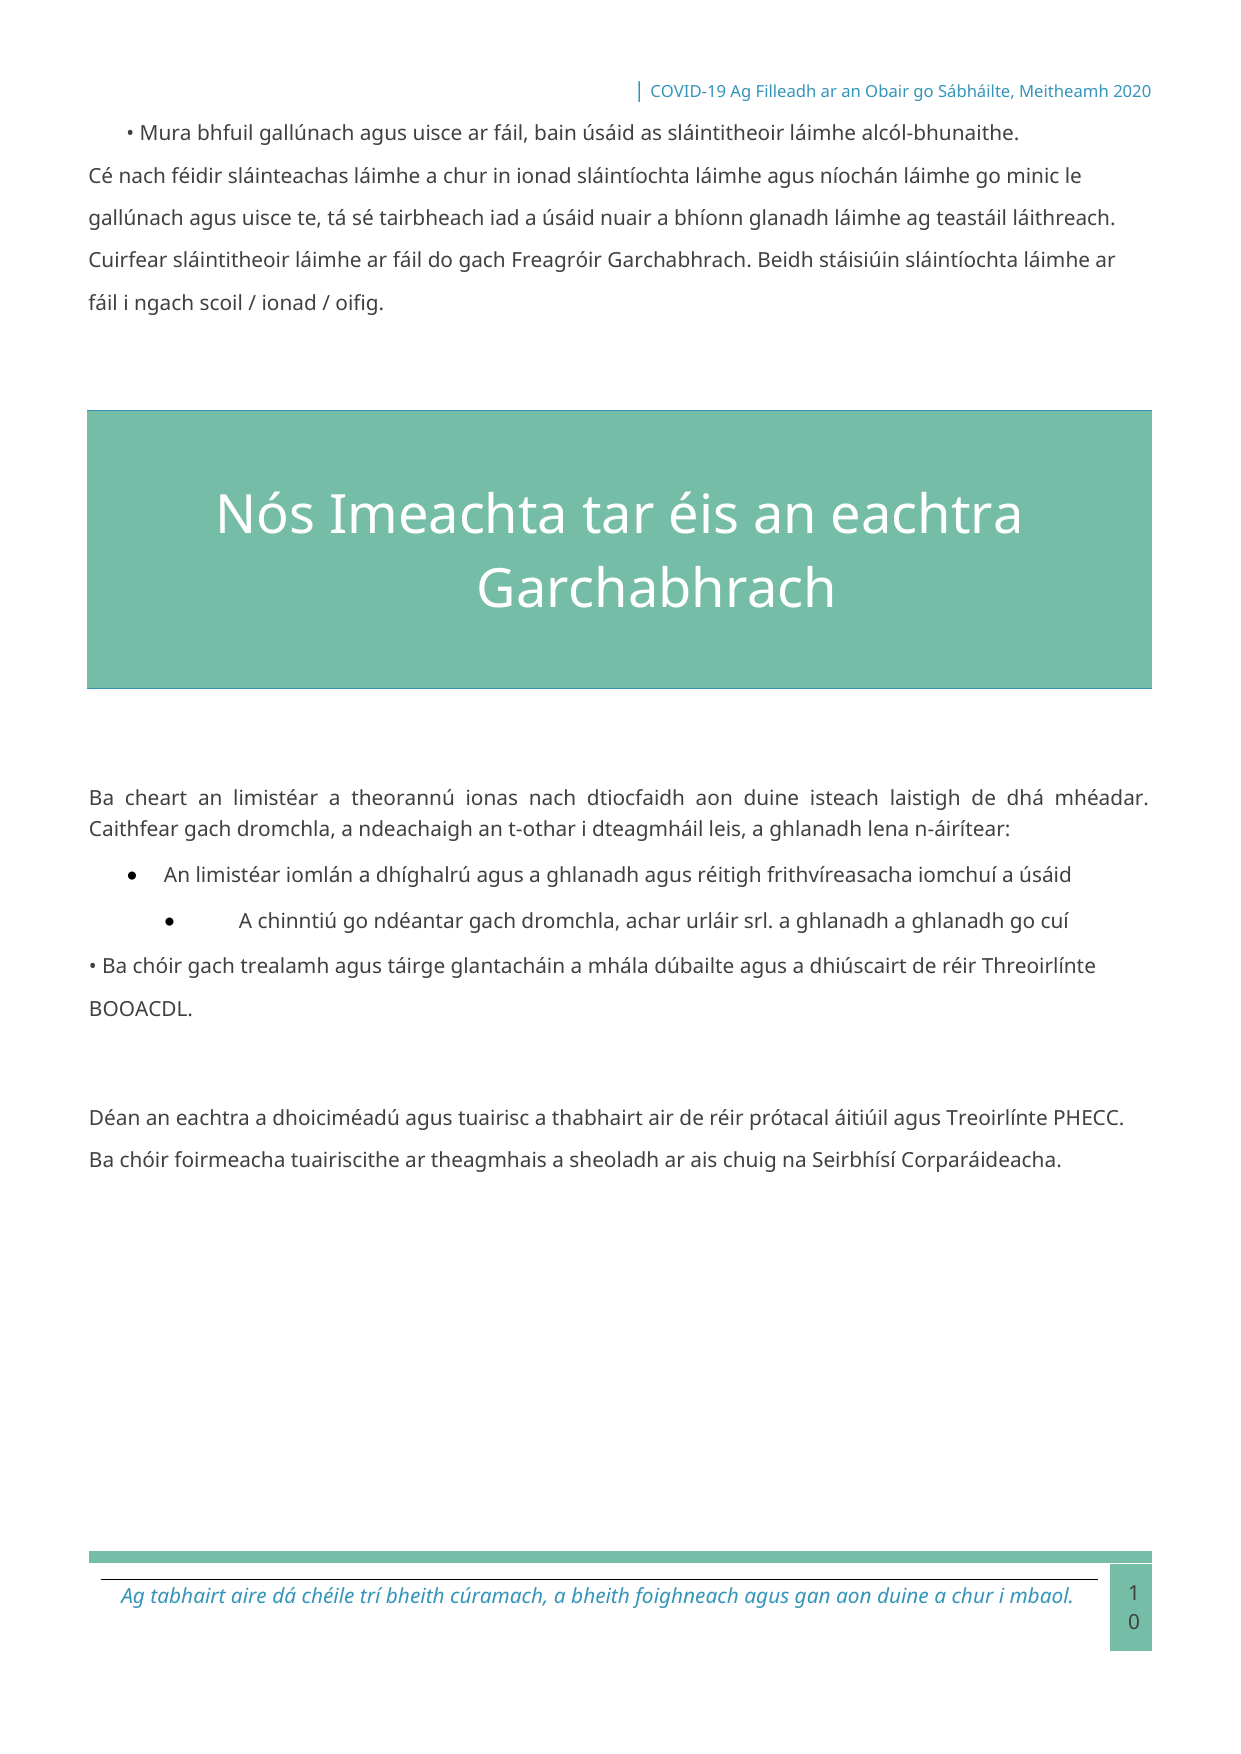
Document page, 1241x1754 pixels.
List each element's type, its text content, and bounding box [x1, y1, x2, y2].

list A chinntiú go ndéantar gach dromchla, achar urláir srl. a ghlanadh a ghlanadh go cuí [164, 906, 1152, 934]
text Déan an eachtra a dhoiciméadú agus tuairisc a thabhairt air de réir prótacal áitiúil agus Treoirlínte PHECC. Ba chóir foirmeacha tuairiscithe ar theagmhais a sheoladh ar ais chuig na Seirbhísí Corparáideacha. [89, 1103, 1152, 1174]
list An limistéar iomlán a dhíghalrú agus a ghlanadh agus réitigh frithvíreasacha iomchuí a úsáid [126, 860, 1152, 888]
text • Ba chóir gach trealamh agus táirge glantacháin a mhála dúbailte agus a dhiúscairt de réir Threoirlínte BOOACDL. [89, 952, 1152, 1023]
text Ba cheart an limistéar a theorannú ionas nach dtiocfaidh aon duine isteach laistigh de dhá mhéadar. Caithfear gach dromchla, a ndeachaigh an t-othar i dteagmháil leis, a ghlanadh lena n-áirítear: [89, 783, 1152, 842]
text Cé nach féidir sláinteachas láimhe a chur in ionad sláintíochta láimhe agus níochán láimhe go minic le gallúnach agus uisce te, tá sé tairbheach iad a úsáid nuair a bhíonn glanadh láimhe ag teastáil láithreach. Cuirfear sláintitheoir láimhe ar fáil do gach Freagróir Garchabhrach. Beidh stáisiúin sláintíochta láimhe ar fáil i ngach scoil / ionad / oifig. [88, 161, 1152, 316]
text • Mura bhfuil gallúnach agus uisce ar fáil, bain úsáid as sláintitheoir láimhe alcól-bhunaithe. [89, 118, 1152, 147]
subtitle Nós Imeachta tar éis an eachtra Garchabhrach [87, 411, 1152, 688]
